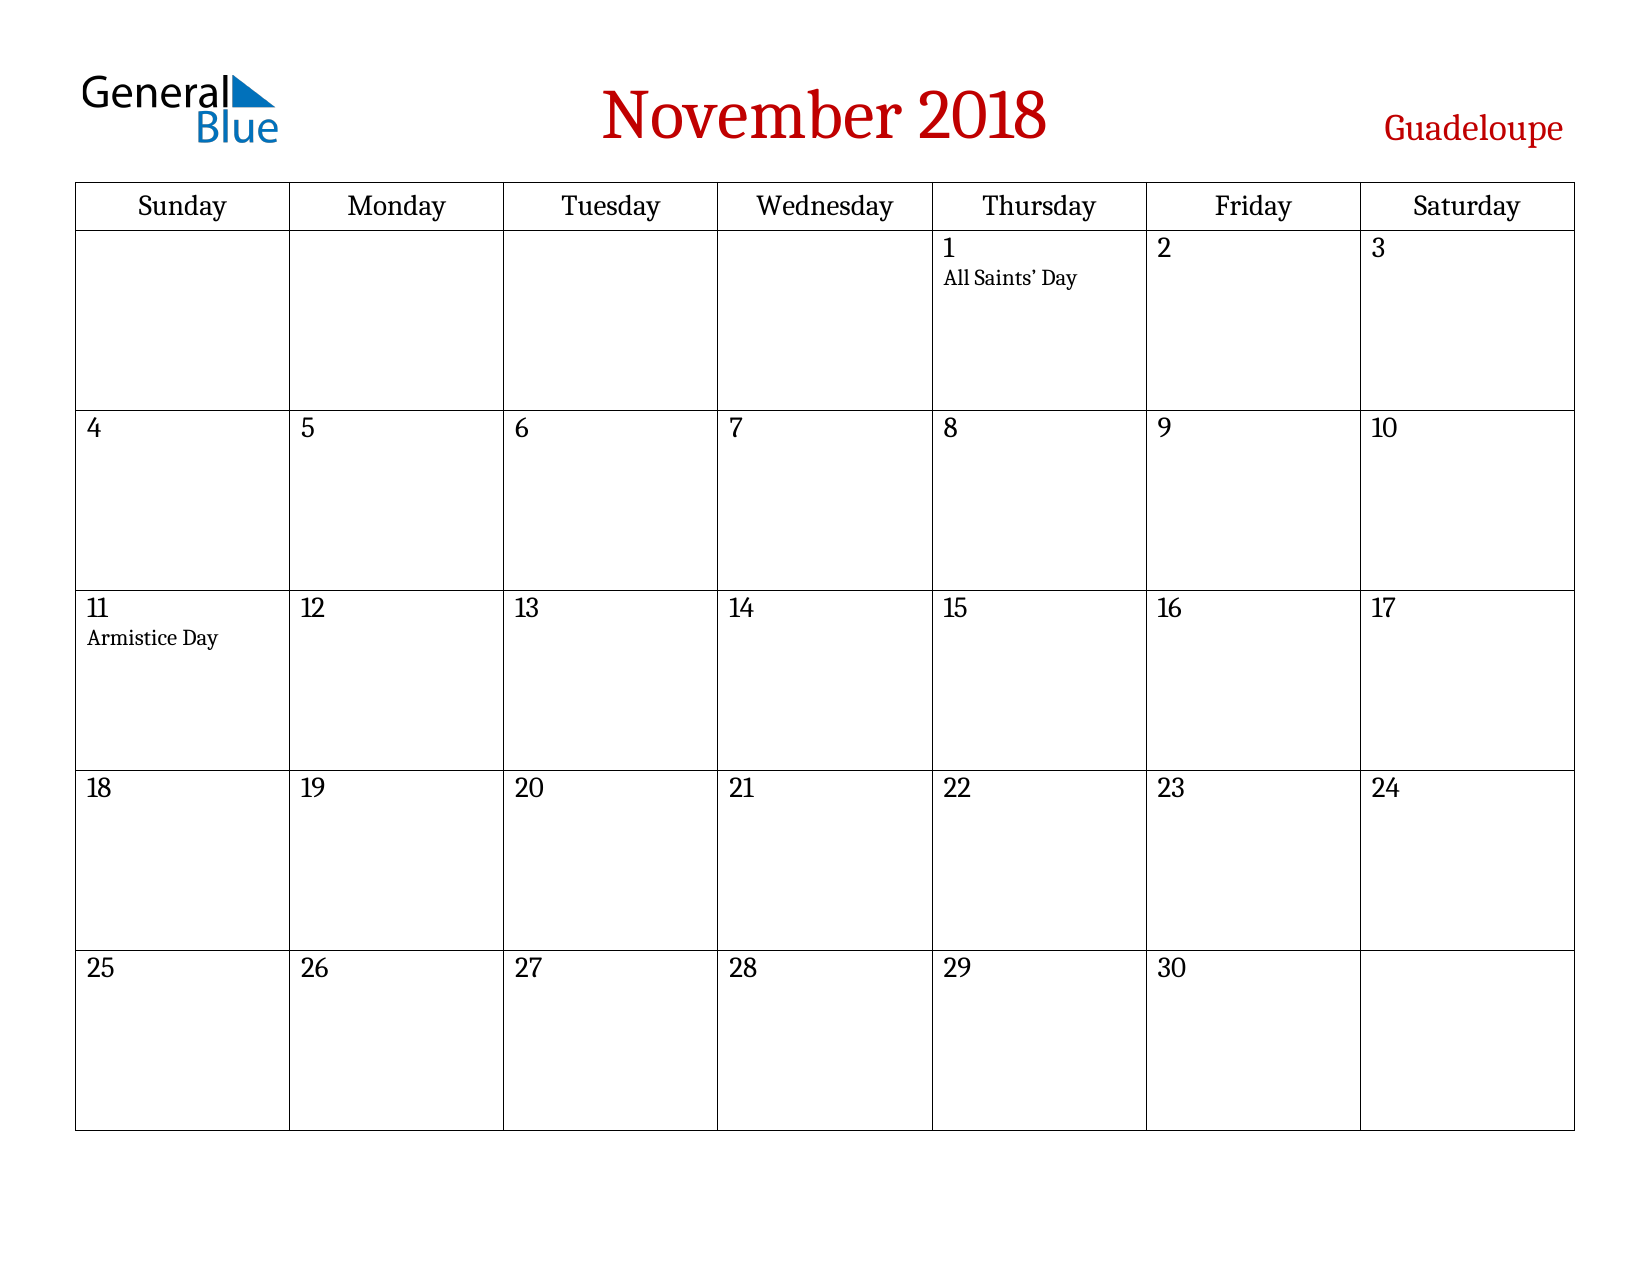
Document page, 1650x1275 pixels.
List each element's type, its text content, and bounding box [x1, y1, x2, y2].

table_cell [504, 231, 717, 264]
table_cell Thursday [933, 183, 1146, 230]
table_cell [1147, 265, 1360, 410]
table_cell [1361, 265, 1574, 410]
table_cell [1361, 625, 1574, 770]
table_cell 24 [1361, 771, 1574, 805]
table_cell 30 [1147, 951, 1360, 985]
table_cell 27 [504, 951, 717, 985]
table_cell [504, 625, 717, 770]
table_cell [718, 445, 932, 590]
table_header November 2018 [504, 75, 1146, 182]
table_cell [718, 625, 932, 770]
table_cell [76, 265, 289, 410]
table_cell [76, 231, 289, 264]
table_cell [933, 445, 1146, 590]
table_cell 14 [718, 591, 932, 625]
table_cell [933, 985, 1146, 1130]
table_cell Sunday [76, 183, 289, 230]
table_cell Saturday [1361, 183, 1574, 230]
table_cell 11 [76, 591, 289, 625]
table_cell 12 [290, 591, 503, 625]
table_cell 9 [1147, 411, 1360, 444]
table_cell [76, 805, 289, 950]
picture [82, 75, 278, 143]
table_cell [933, 625, 1146, 770]
table_cell [76, 445, 289, 590]
table_header [76, 75, 503, 182]
table_cell [1361, 951, 1574, 985]
table_cell 17 [1361, 591, 1574, 625]
table_cell 23 [1147, 771, 1360, 805]
table_cell [290, 445, 503, 590]
table_cell [290, 231, 503, 264]
table_cell 16 [1147, 591, 1360, 625]
table_cell [290, 805, 503, 950]
table_cell 25 [76, 951, 289, 985]
table_cell [718, 231, 932, 264]
table_cell 28 [718, 951, 932, 985]
table_cell [718, 985, 932, 1130]
table_cell 5 [290, 411, 503, 444]
table_cell [504, 265, 717, 410]
table_cell [718, 805, 932, 950]
table_cell 20 [504, 771, 717, 805]
table_cell 19 [290, 771, 503, 805]
table_cell [76, 985, 289, 1130]
table_cell 8 [933, 411, 1146, 444]
table_cell 26 [290, 951, 503, 985]
table_cell [1361, 985, 1574, 1130]
table_cell All Saints’ Day [933, 265, 1146, 410]
table_cell 2 [1147, 231, 1360, 264]
table_cell [718, 265, 932, 410]
table_cell [504, 805, 717, 950]
table_cell Friday [1147, 183, 1360, 230]
table_cell 1 [933, 231, 1146, 264]
table_header Guadeloupe [1146, 75, 1574, 182]
table_cell 22 [933, 771, 1146, 805]
table_cell 4 [76, 411, 289, 444]
table_cell Tuesday [504, 183, 717, 230]
table_cell 7 [718, 411, 932, 444]
table_cell [1147, 985, 1360, 1130]
table_cell [504, 445, 717, 590]
table_cell 18 [76, 771, 289, 805]
table_cell [290, 985, 503, 1130]
table_cell Wednesday [718, 183, 932, 230]
table_cell 29 [933, 951, 1146, 985]
table_cell [1147, 445, 1360, 590]
table_cell [1361, 805, 1574, 950]
table_cell 6 [504, 411, 717, 444]
table_cell [1147, 625, 1360, 770]
table_cell [1147, 805, 1360, 950]
table_cell 21 [718, 771, 932, 805]
table_cell [290, 625, 503, 770]
table_cell 10 [1361, 411, 1574, 444]
table_cell 15 [933, 591, 1146, 625]
table_cell Armistice Day [76, 625, 289, 770]
table_cell 13 [504, 591, 717, 625]
table_cell [290, 265, 503, 410]
table_cell 3 [1361, 231, 1574, 264]
table_cell Monday [290, 183, 503, 230]
table_cell [504, 985, 717, 1130]
table_cell [933, 805, 1146, 950]
table_cell [1361, 445, 1574, 590]
